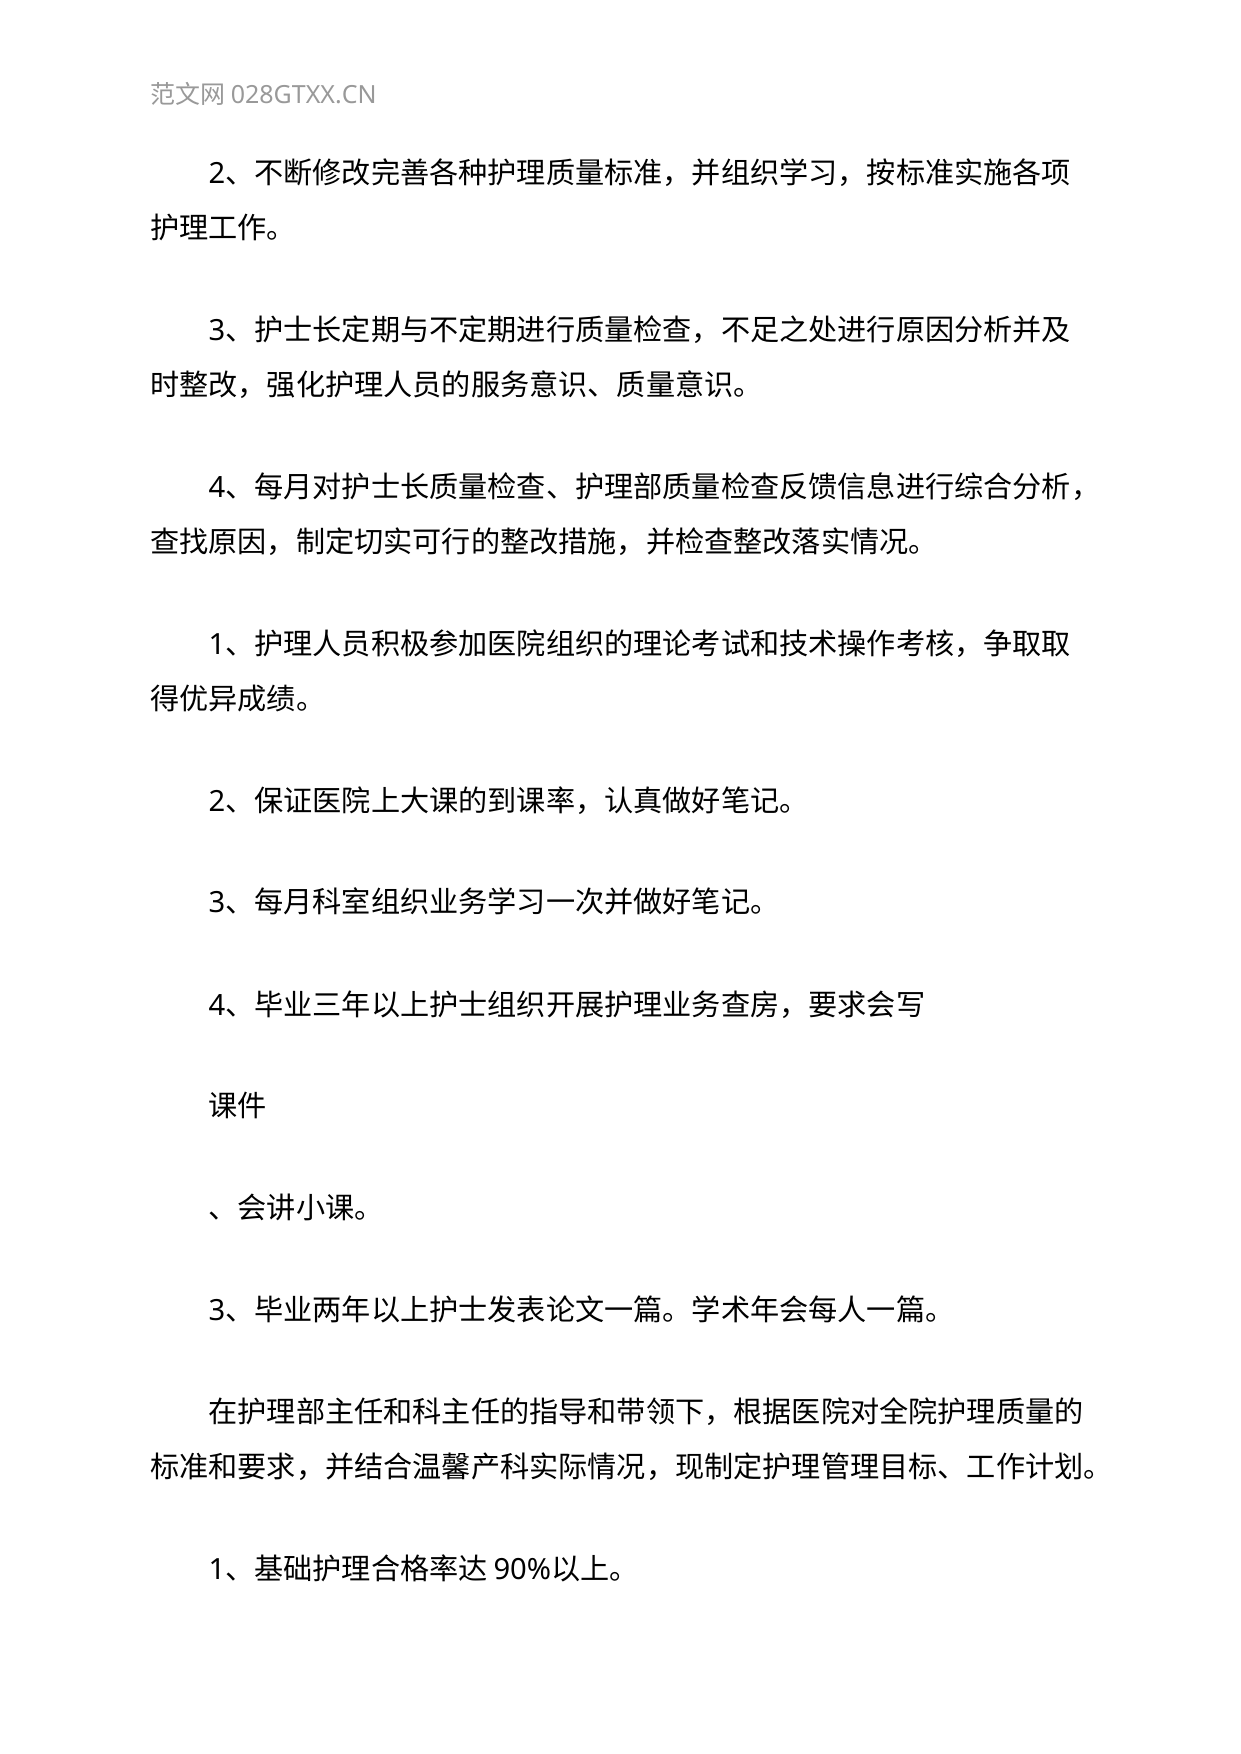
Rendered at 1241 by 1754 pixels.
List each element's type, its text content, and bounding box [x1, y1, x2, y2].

text 1、护理人员积极参加医院组织的理论考试和技术操作考核，争取取得优异成绩。 [150, 620, 1090, 718]
text 3、毕业两年以上护士发表论文一篇。学术年会每人一篇。 [150, 1287, 1090, 1329]
text 、会讲小课。 [150, 1185, 1090, 1227]
text 2、不断修改完善各种护理质量标准，并组织学习，按标准实施各项护理工作。 [150, 150, 1090, 247]
text 3、每月科室组织业务学习一次并做好笔记。 [150, 879, 1090, 921]
text 在护理部主任和科主任的指导和带领下，根据医院对全院护理质量的标准和要求，并结合温馨产科实际情况，现制定护理管理目标、工作计划。 [150, 1388, 1090, 1486]
text 1、基础护理合格率达90%以上。 [150, 1545, 1090, 1588]
text 4、毕业三年以上护士组织开展护理业务查房，要求会写 [150, 981, 1090, 1023]
text 课件 [150, 1083, 1090, 1125]
text 4、每月对护士长质量检查、护理部质量检查反馈信息进行综合分析，查找原因，制定切实可行的整改措施，并检查整改落实情况。 [150, 463, 1090, 561]
text 3、护士长定期与不定期进行质量检查，不足之处进行原因分析并及时整改，强化护理人员的服务意识、质量意识。 [150, 307, 1090, 404]
text 2、保证医院上大课的到课率，认真做好笔记。 [150, 777, 1090, 819]
